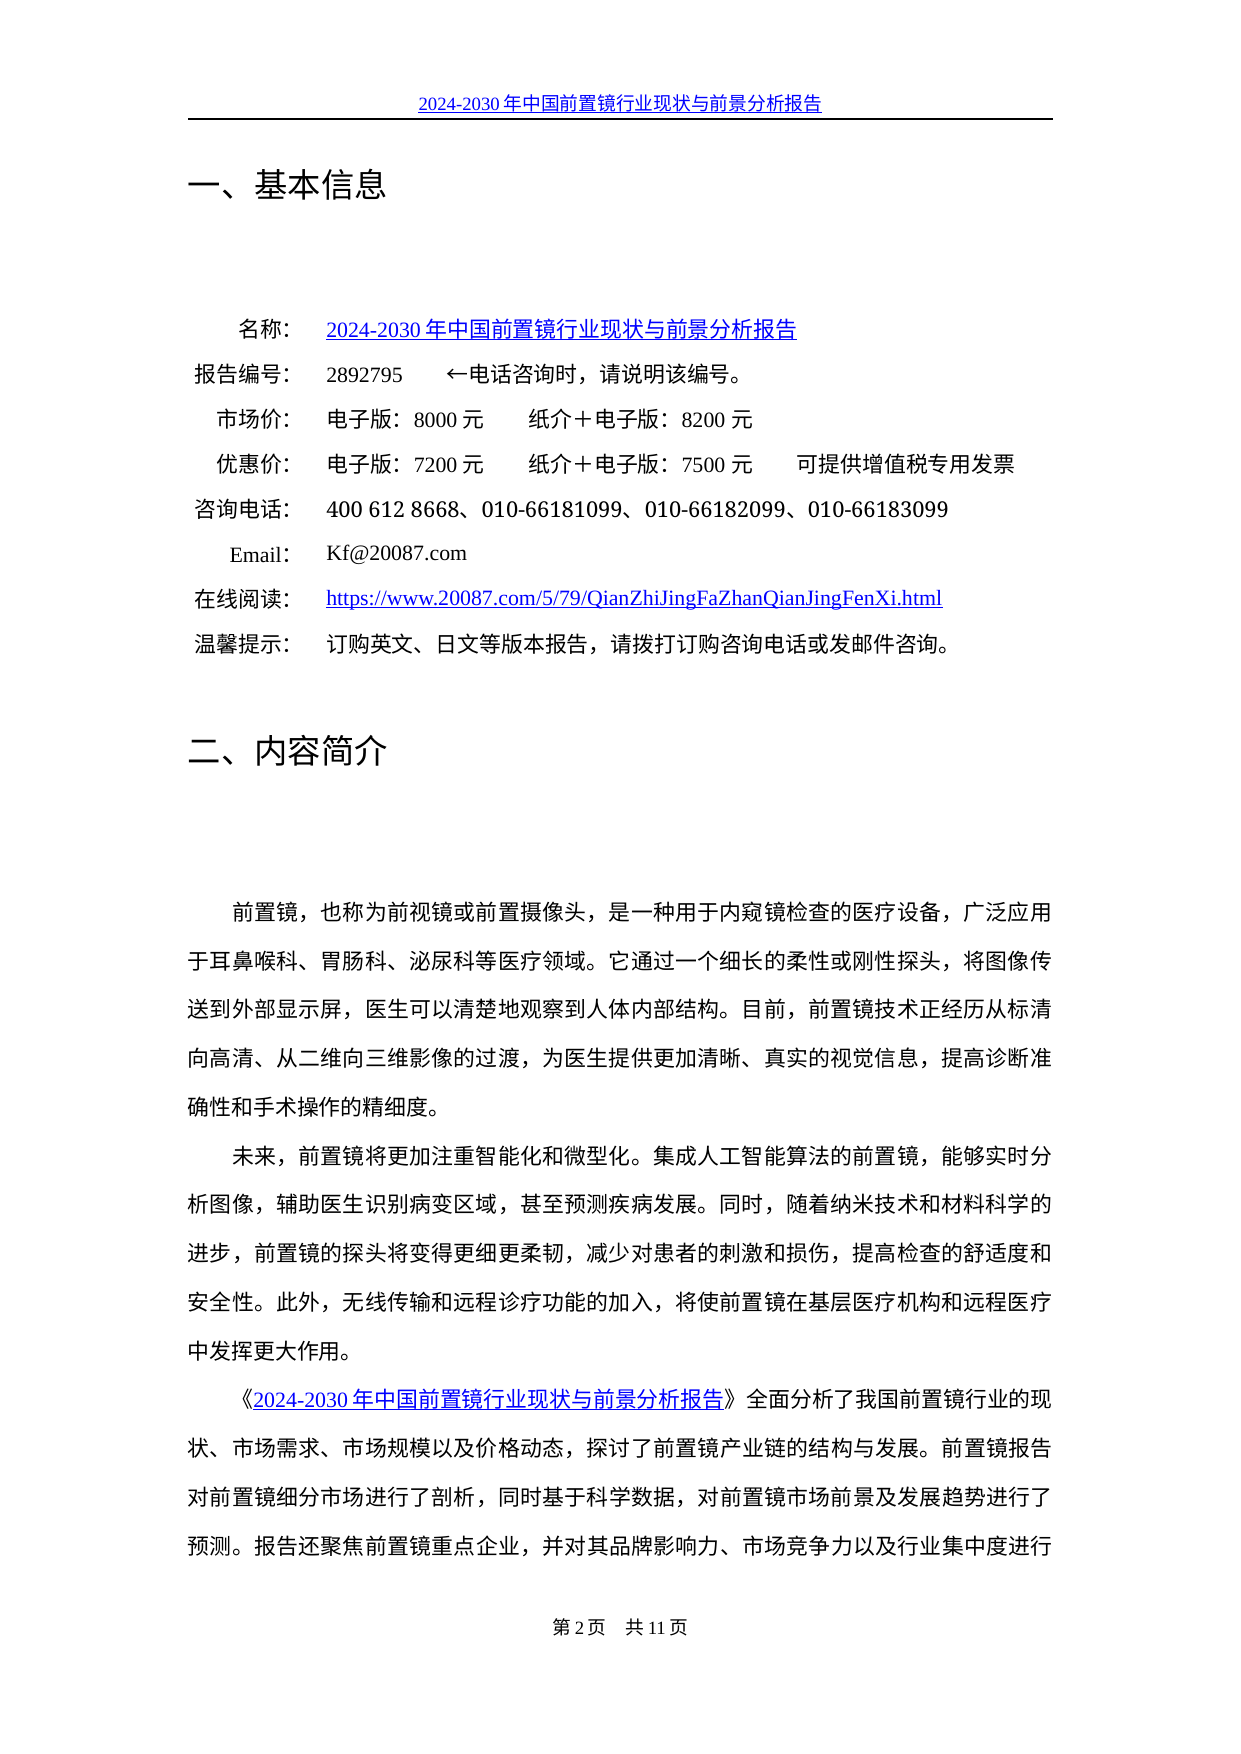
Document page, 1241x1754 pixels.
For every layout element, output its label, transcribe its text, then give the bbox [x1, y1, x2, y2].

table_cell 订购英文、日文等版本报告，请拨打订购咨询电话或发邮件咨询。 [315, 627, 1073, 672]
table_cell Kf@20087.com [315, 537, 1073, 582]
table_cell 电子版：7200 元 纸介＋电子版：7500 元 可提供增值税专用发票 [315, 447, 1073, 492]
table_header 名称： [167, 312, 315, 357]
title 二、内容简介 [187, 717, 1053, 782]
table_cell 市场价： [167, 402, 315, 447]
table_header 2024-2030年中国前置镜行业现状与前景分析报告 [315, 312, 1073, 357]
table_cell 温馨提示： [167, 627, 315, 672]
table_cell 优惠价： [167, 447, 315, 492]
table_cell 报告编号： [167, 357, 315, 402]
table_cell [315, 582, 1073, 627]
table_cell 电子版：8000 元 纸介＋电子版：8200 元 [315, 402, 1073, 447]
title 一、基本信息 [187, 150, 1053, 215]
table_cell Email： [167, 537, 315, 582]
table_cell 咨询电话： [167, 492, 315, 537]
table_cell 2892795 ←电话咨询时，请说明该编号。 [315, 357, 1073, 402]
table_cell 400 612 8668、010-66181099、010-66182099、010-66183099 [315, 492, 1073, 537]
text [187, 894, 1053, 1561]
table_cell 在线阅读： [167, 582, 315, 627]
